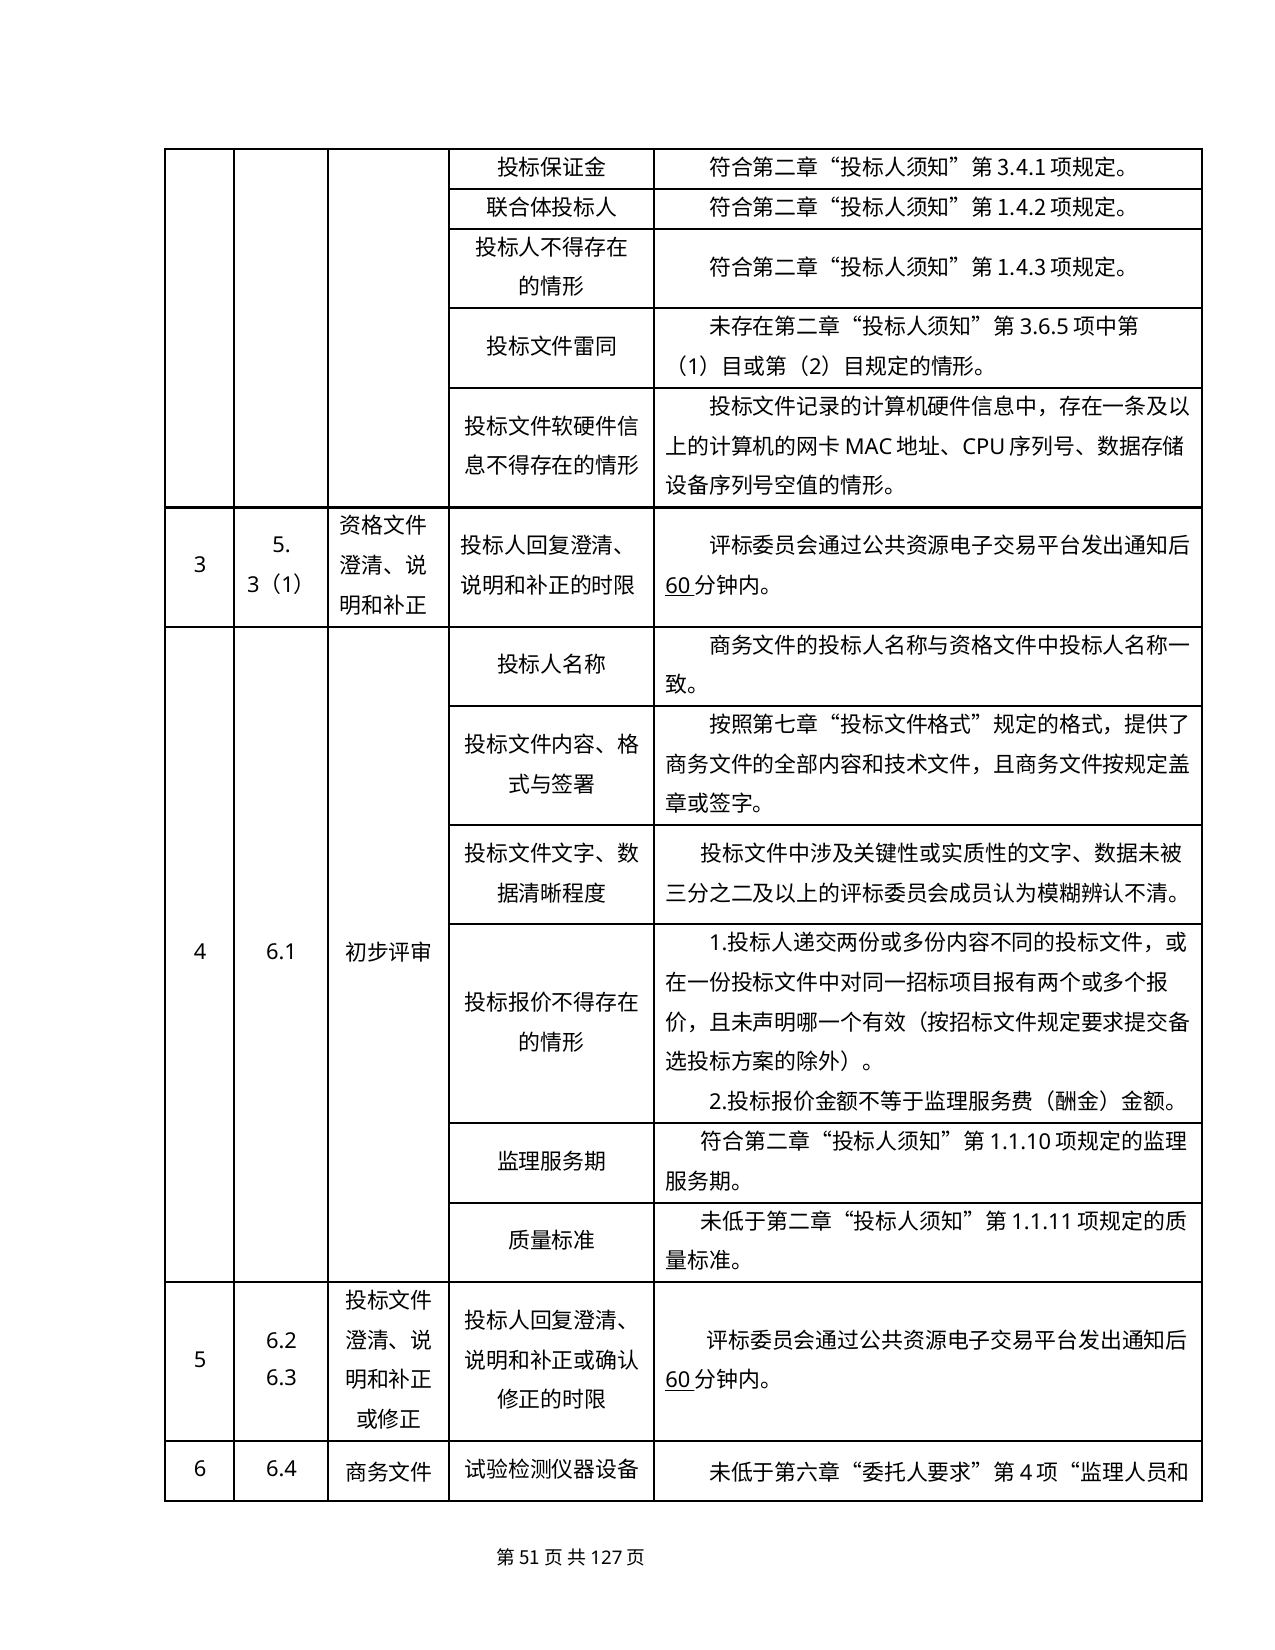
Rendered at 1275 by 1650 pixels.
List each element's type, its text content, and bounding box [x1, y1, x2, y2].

table_cell 5 [166, 1283, 233, 1440]
table_cell 6.4 [235, 1442, 327, 1500]
table_cell 1.投标人递交两份或多份内容不同的投标文件，或在一份投标文件中对同一招标项目报有两个或多个报价，且未声明哪一个有效（按招标文件规定要求提交备选投标方案的除外）。 2.投标报价金额不等于监理服务费（酬金）金额。 [655, 925, 1201, 1122]
table_cell 投标保证金 [450, 150, 653, 188]
table_cell 未存在第二章“投标人须知”第3.6.5项中第（1）目或第（2）目规定的情形。 [655, 309, 1201, 387]
table_cell 4 [166, 628, 233, 1281]
table_cell 商务文件的投标人名称与资格文件中投标人名称一致。 [655, 628, 1201, 705]
table_cell 投标人回复澄清、说明和补正的时限 [450, 509, 653, 626]
table_cell 按照第七章“投标文件格式”规定的格式，提供了商务文件的全部内容和技术文件，且商务文件按规定盖章或签字。 [655, 707, 1201, 824]
table_cell 试验检测仪器设备 [450, 1442, 653, 1500]
table_cell 投标文件内容、格式与签署 [450, 707, 653, 824]
table_cell 监理服务期 [450, 1124, 653, 1202]
table_cell 商务文件详细评审 [329, 1442, 448, 1500]
table_cell 投标文件澄清、说明和补正 或修正 [329, 1283, 448, 1440]
table_cell 投标文件软硬件信息不得存在的情形 [450, 389, 653, 506]
table_cell 未低于第二章“投标人须知”第1.1.11项规定的质量标准。 [655, 1204, 1201, 1281]
table_cell 资格文件澄清、说明和补正 [329, 509, 448, 626]
table_cell 投标文件记录的计算机硬件信息中，存在一条及以上的计算机的网卡MAC地址、CPU序列号、数据存储设备序列号空值的情形。 [655, 389, 1201, 506]
table_cell 联合体投标人 [450, 190, 653, 228]
table_cell 评标委员会通过公共资源电子交易平台发出通知后60分钟内。 [655, 1283, 1201, 1440]
table_cell 投标文件雷同 [450, 309, 653, 387]
table_cell 投标报价不得存在的情形 [450, 925, 653, 1122]
table_cell 质量标准 [450, 1204, 653, 1281]
table_cell 初步评审 [329, 628, 448, 1281]
table_cell 3 [166, 509, 233, 626]
table_cell 投标人名称 [450, 628, 653, 705]
table_cell 符合第二章“投标人须知”第1.4.2项规定。 [655, 190, 1201, 228]
table_cell 6.1 [235, 628, 327, 1281]
table_cell 符合第二章“投标人须知”第1.4.3项规定。 [655, 230, 1201, 307]
table_cell 6.2 6.3 [235, 1283, 327, 1440]
table_cell 6 [166, 1442, 233, 1500]
table_cell 符合第二章“投标人须知”第1.1.10项规定的监理服务期。 [655, 1124, 1201, 1202]
table_cell 投标文件文字、数据清晰程度 [450, 826, 653, 923]
table_cell 投标人不得存在 的情形 [450, 230, 653, 307]
table_cell 评标委员会通过公共资源电子交易平台发出通知后60分钟内。 [655, 509, 1201, 626]
table_cell 符合第二章“投标人须知”第3.4.1项规定。 [655, 150, 1201, 188]
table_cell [655, 1442, 1201, 1500]
table_cell 投标人回复澄清、说明和补正或确认修正的时限 [450, 1283, 653, 1440]
table_cell 投标文件中涉及关键性或实质性的文字、数据未被三分之二及以上的评标委员会成员认为模糊辨认不清。 [655, 826, 1201, 923]
table_cell 5.3（1） [235, 509, 327, 626]
